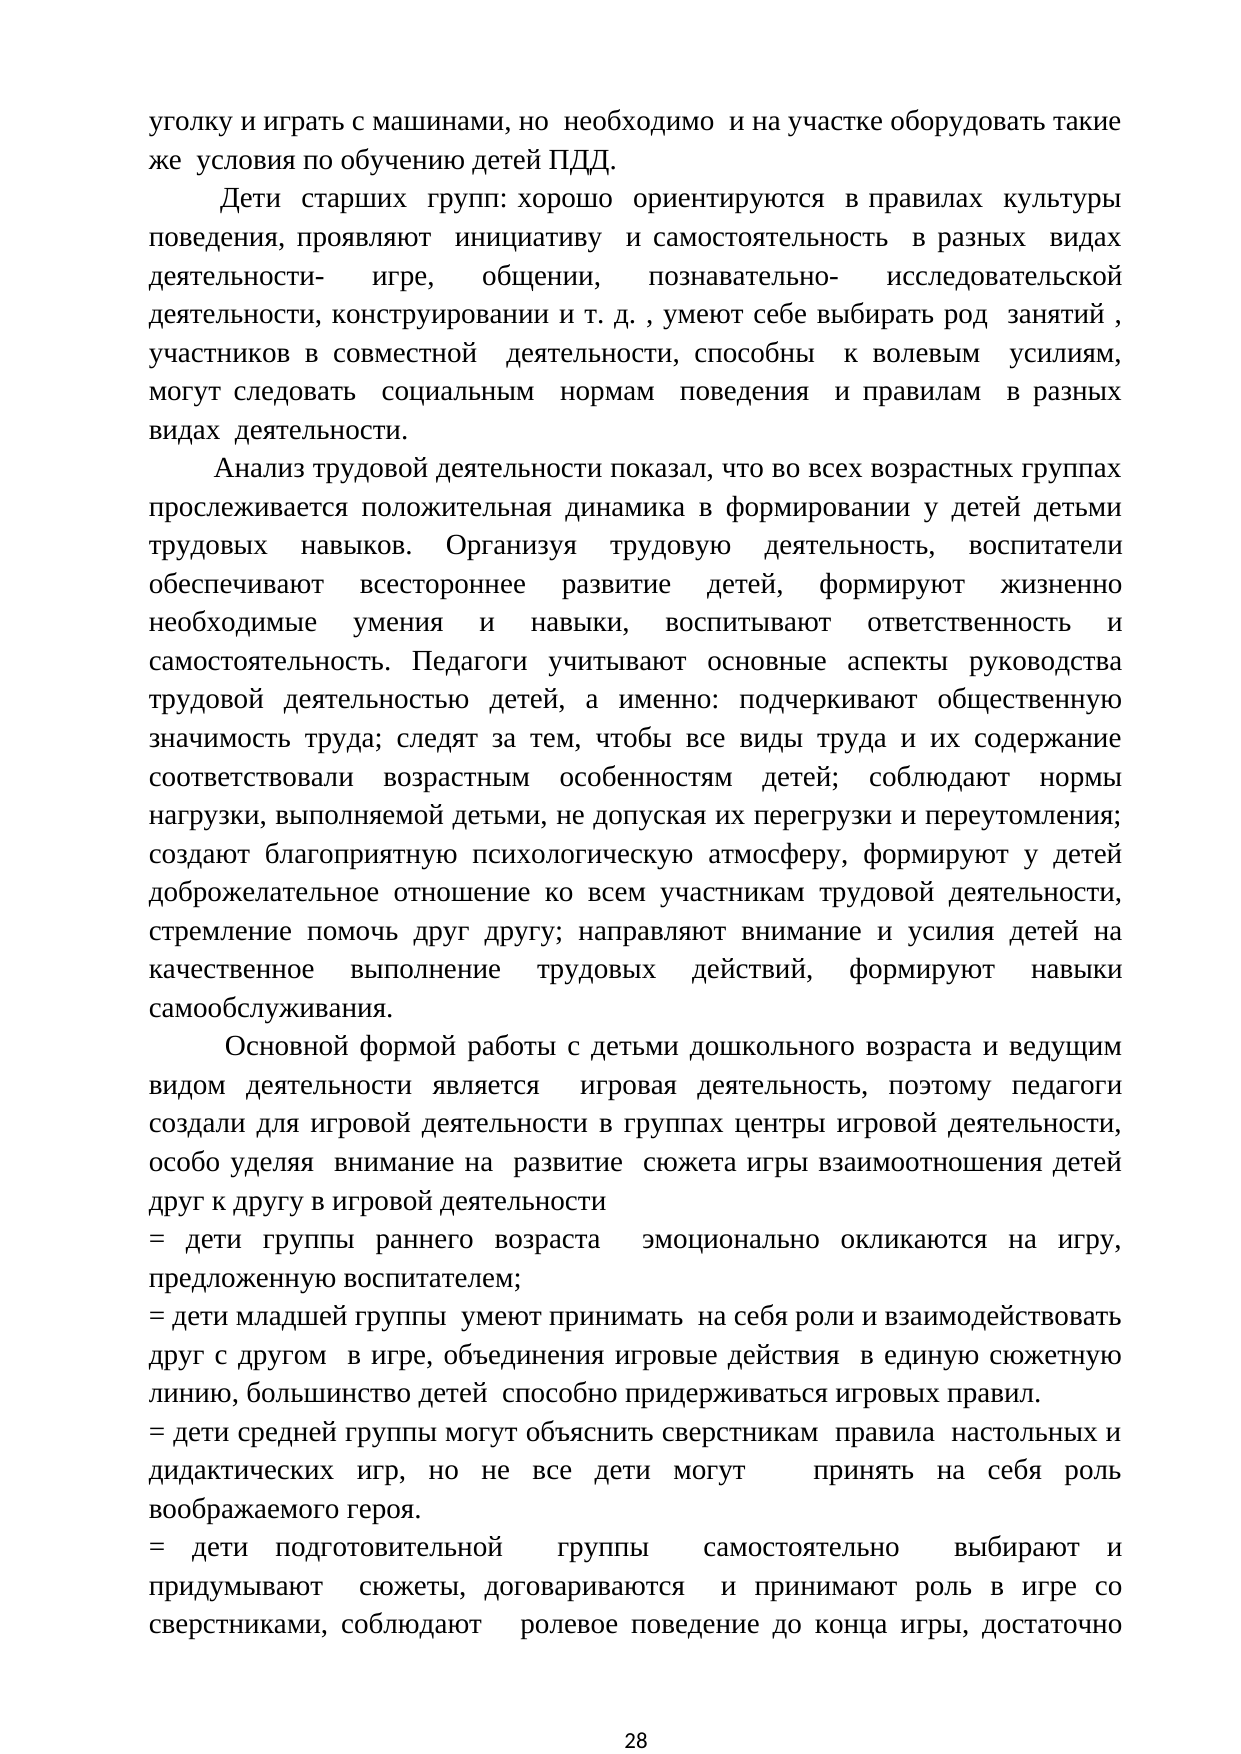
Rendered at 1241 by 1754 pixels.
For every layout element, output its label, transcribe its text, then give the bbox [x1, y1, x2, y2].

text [148, 1529, 1123, 1640]
text Основной формой работы с детьми дошкольного возраста и ведущим видом деятельности является игровая деятельность, поэтому педагоги создали для игровой деятельности в группах центры игровой деятельности, особо уделяя внимание на развитие сюжета игры взаимоотношения детей друг к другу в игровой деятельности [148, 1028, 1123, 1216]
text = дети младшей группы умеют принимать на себя роли и взаимодействовать друг с другом в игре, объединения игровые действия в единую сюжетную линию, большинство детей способно придерживаться игровых правил. [148, 1298, 1123, 1409]
text Анализ трудовой деятельности показал, что во всех возрастных группах прослеживается положительная динамика в формировании у детей детьми трудовых навыков. Организуя трудовую деятельность, воспитатели обеспечивают всестороннее развитие детей, формируют жизненно необходимые умения и навыки, воспитывают ответственность и самостоятельность. Педагоги учитывают основные аспекты руководства трудовой деятельностью детей, а именно: подчеркивают общественную значимость труда; следят за тем, чтобы все виды труда и их содержание соответствовали возрастным особенностям детей; соблюдают нормы нагрузки, выполняемой детьми, не допуская их перегрузки и переутомления; создают благоприятную психологическую атмосферу, формируют у детей доброжелательное отношение ко всем участникам трудовой деятельности, стремление помочь друг другу; направляют внимание и усилия детей на качественное выполнение трудовых действий, формируют навыки самообслуживания. [148, 450, 1123, 1023]
text = дети средней группы могут объяснить сверстникам правила настольных и дидактических игр, но не все дети могут принять на себя роль воображаемого героя. [148, 1414, 1123, 1524]
text Дети старших групп: хорошо ориентируются в правилах культуры поведения, проявляют инициативу и самостоятельность в разных видах деятельности- игре, общении, познавательно- исследовательской деятельности, конструировании и т. д. , умеют себе выбирать род занятий , участников в совместной деятельности, способны к волевым усилиям, могут следовать социальным нормам поведения и правилам в разных видах деятельности. [148, 181, 1123, 445]
text = дети группы раннего возраста эмоционально окликаются на игру, предложенную воспитателем; [148, 1221, 1123, 1293]
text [148, 103, 1123, 176]
